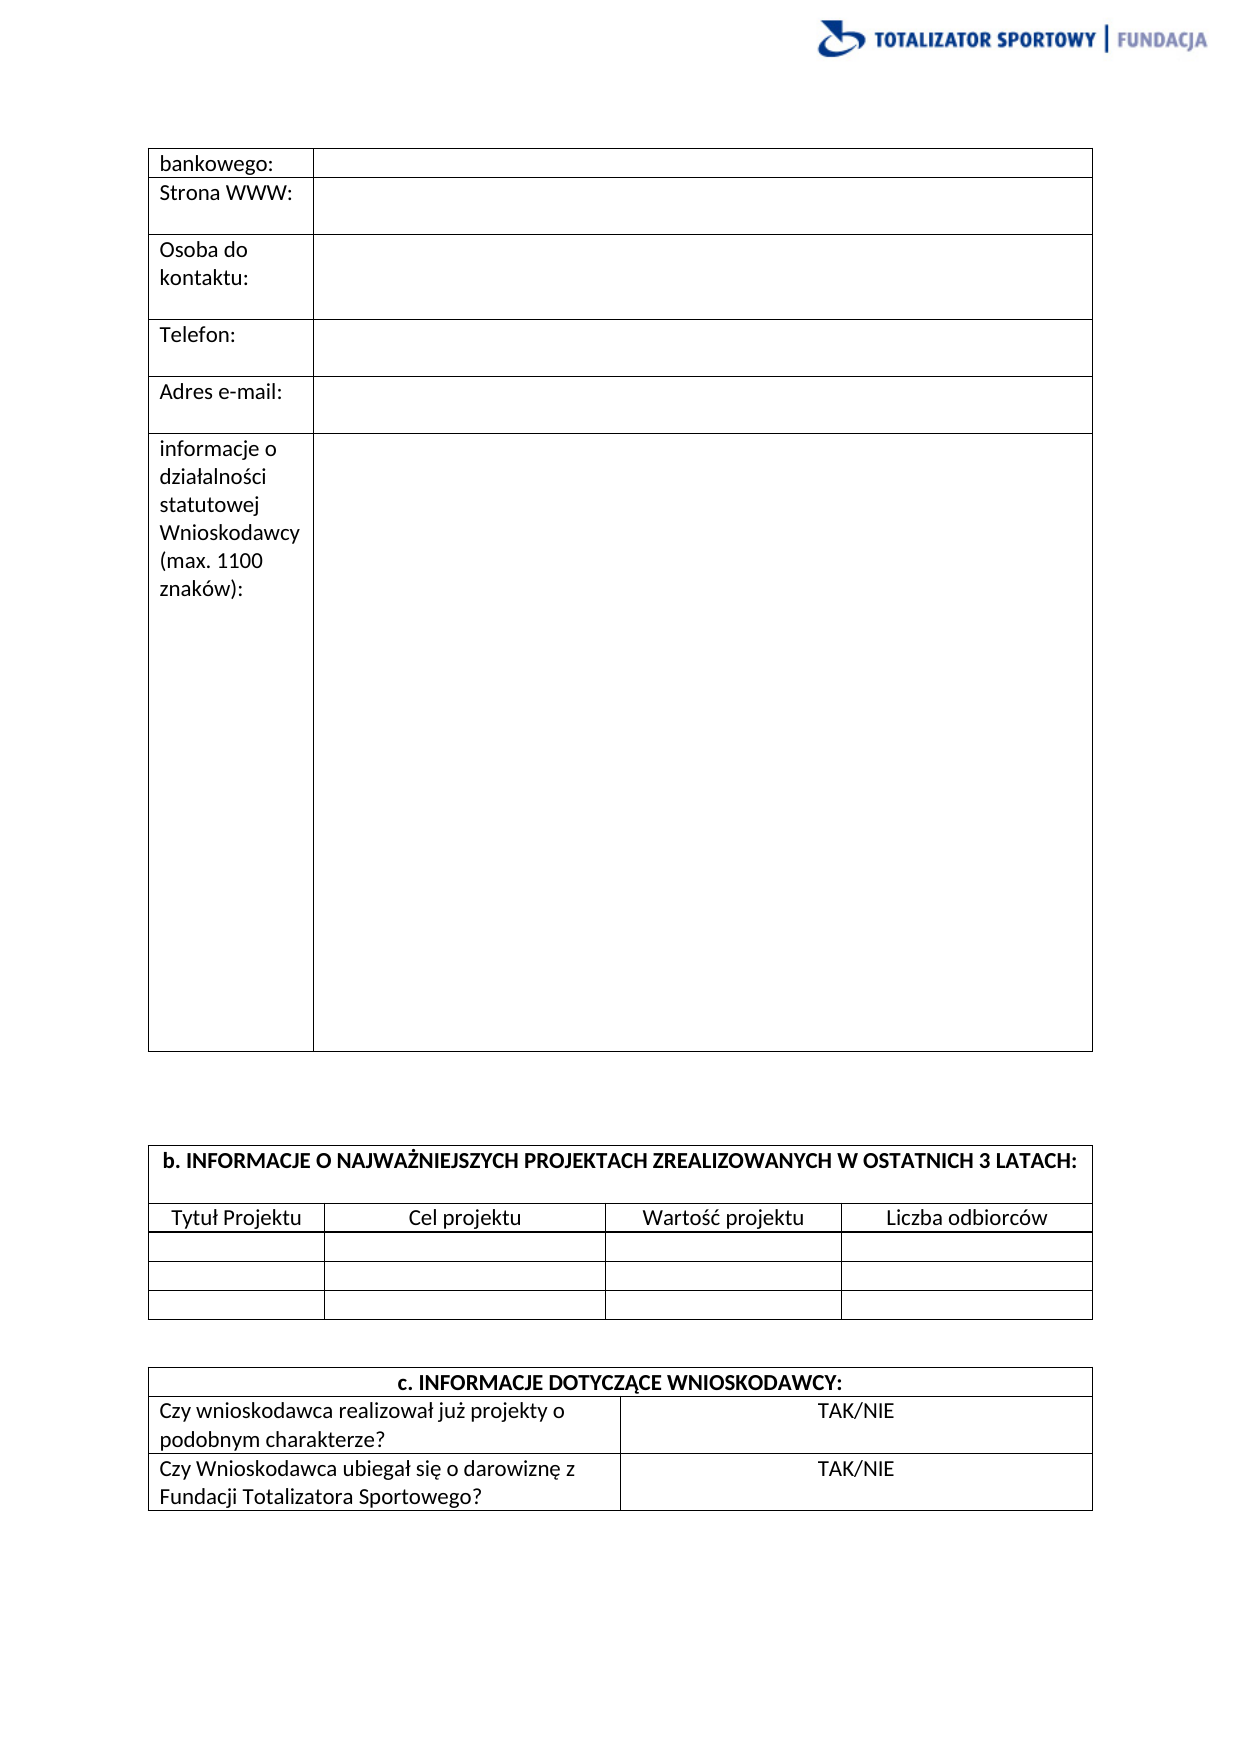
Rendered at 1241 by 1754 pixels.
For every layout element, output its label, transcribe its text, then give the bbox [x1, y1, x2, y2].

table_header b. INFORMACJE O NAJWAŻNIEJSZYCH PROJEKTACH ZREALIZOWANYCH W OSTATNICH 3 LATACH: [149, 1146, 1092, 1202]
table_header c. INFORMACJE DOTYCZĄCE WNIOSKODAWCY: [149, 1368, 1092, 1396]
table_cell [606, 1262, 841, 1289]
table_cell [314, 377, 1092, 433]
table_cell [606, 1233, 841, 1261]
table_cell [149, 1262, 324, 1289]
table_cell [325, 1233, 605, 1261]
table_cell [842, 1262, 1092, 1289]
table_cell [149, 149, 313, 177]
table_cell Cel projektu [325, 1204, 605, 1231]
table_cell TAK/NIE [621, 1397, 1092, 1453]
table_cell [606, 1291, 841, 1319]
table_cell [314, 235, 1092, 319]
table_cell TAK/NIE [621, 1454, 1092, 1510]
table_cell Wartość projektu [606, 1204, 841, 1231]
table_cell [325, 1291, 605, 1319]
table_cell Osoba do kontaktu: [149, 235, 313, 319]
table_cell [842, 1233, 1092, 1261]
picture [806, 7, 1220, 72]
table_cell Czy wnioskodawca realizował już projekty o podobnym charakterze? [149, 1397, 620, 1453]
table_cell [314, 320, 1092, 376]
table_cell informacje o działalności statutowej Wnioskodawcy (max. 1100 znaków): [149, 434, 313, 1051]
table_cell [149, 1233, 324, 1261]
table_cell [842, 1291, 1092, 1319]
table_cell Tytuł Projektu [149, 1204, 324, 1231]
table_cell [314, 178, 1092, 234]
table_cell [314, 434, 1092, 1051]
table_cell Liczba odbiorców [842, 1204, 1092, 1231]
table_cell Adres e-mail: [149, 377, 313, 433]
table_cell [325, 1262, 605, 1289]
table_cell [314, 149, 1092, 177]
table_cell Strona WWW: [149, 178, 313, 234]
table_cell Telefon: [149, 320, 313, 376]
table_cell Czy Wnioskodawca ubiegał się o darowiznę z Fundacji Totalizatora Sportowego? [149, 1454, 620, 1510]
table_cell [149, 1291, 324, 1319]
